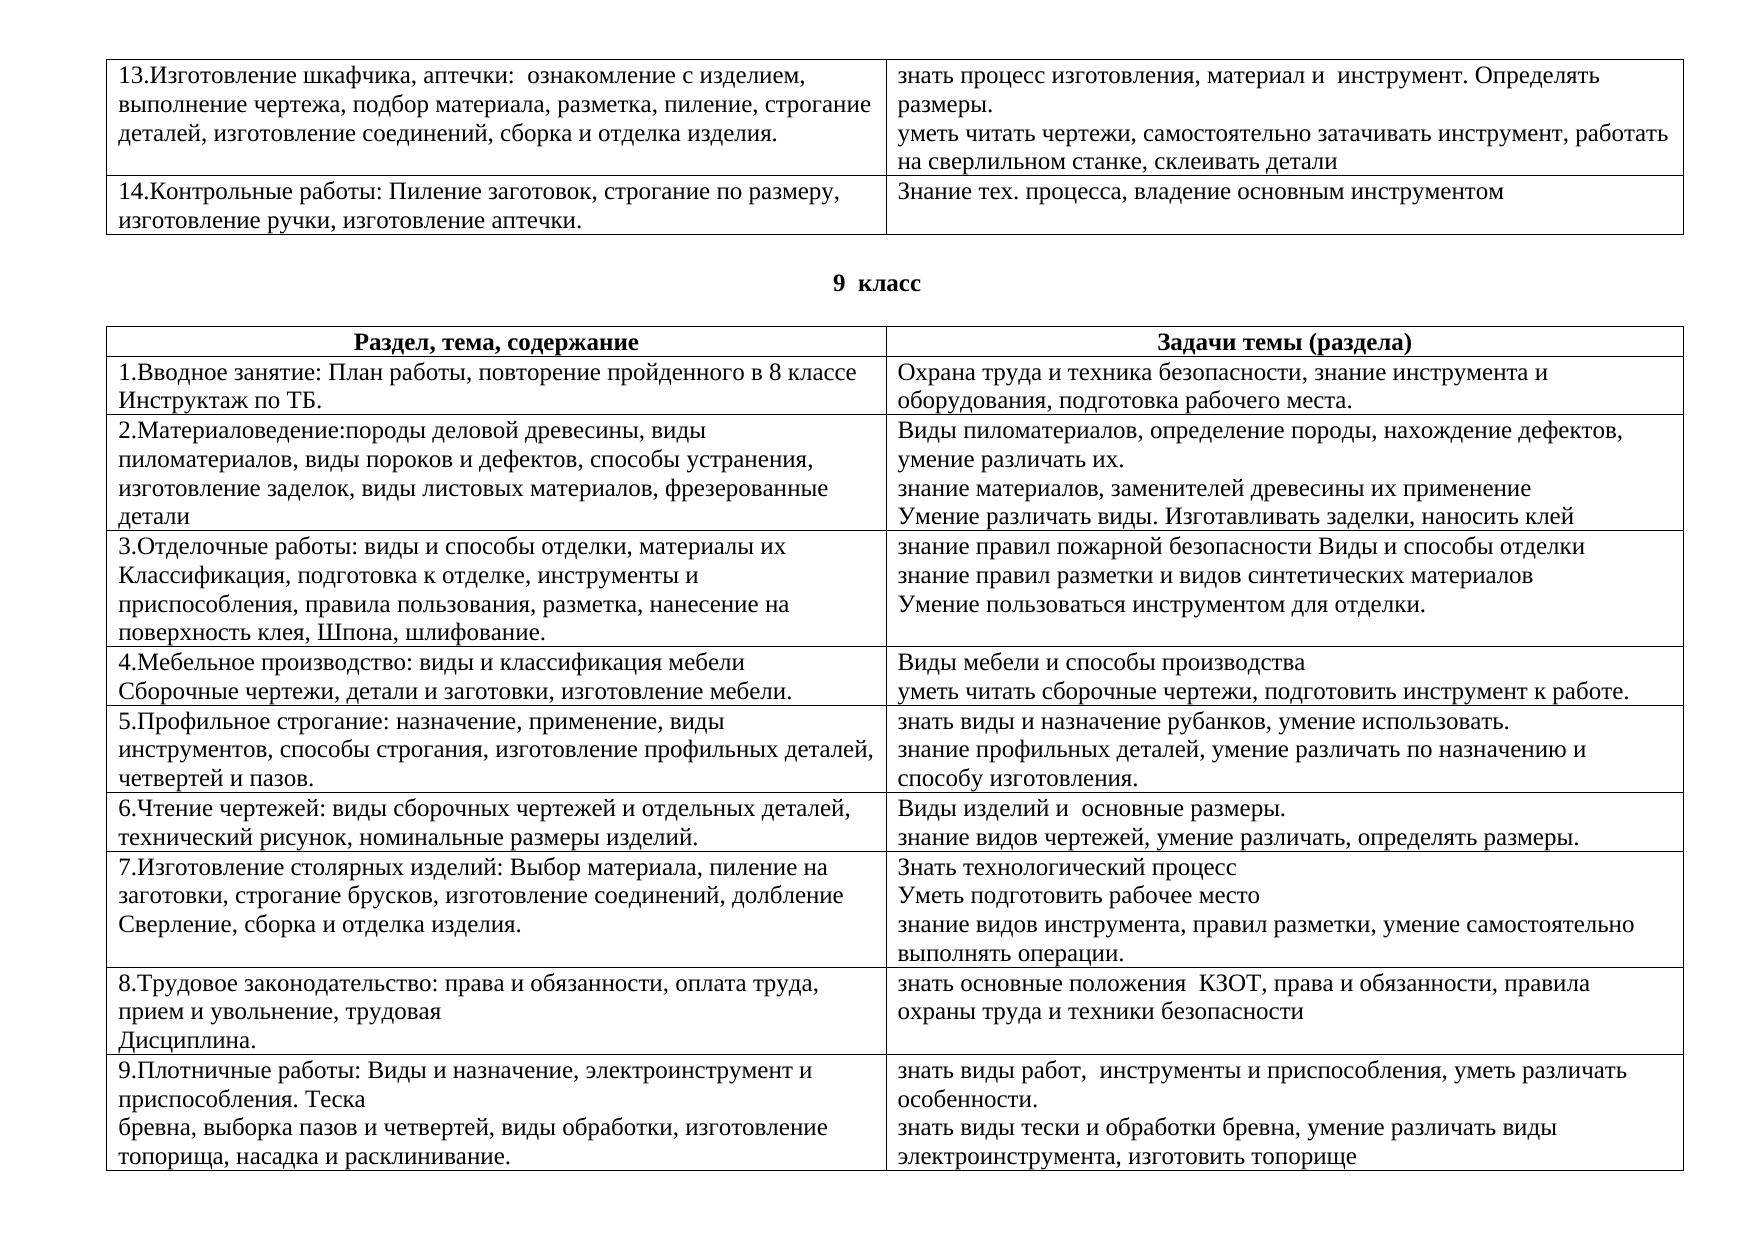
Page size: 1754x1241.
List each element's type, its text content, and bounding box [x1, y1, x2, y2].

table_header Раздел, тема, содержание [107, 327, 886, 356]
table_cell 14.Контрольные работы: Пиление заготовок, строгание по размеру, изготовление ручки, изготовление аптечки. [107, 176, 886, 234]
table_cell 4.Мебельное производство: виды и классификация мебели Сборочные чертежи, детали и заготовки, изготовление мебели. [107, 647, 886, 705]
table_cell знать виды работ, инструменты и приспособления, уметь различать особенности. знать виды тески и обработки бревна, умение различать виды электроинструмента, изготовить топорище [887, 1055, 1683, 1170]
table_cell Знать технологический процесс Уметь подготовить рабочее место знание видов инструмента, правил разметки, умение самостоятельно выполнять операции. [887, 852, 1683, 967]
table_cell Виды пиломатериалов, определение породы, нахождение дефектов, умение различать их. знание материалов, заменителей древесины их применение Умение различать виды. Изготавливать заделки, наносить клей [887, 415, 1683, 530]
table_cell 3.Отделочные работы: виды и способы отделки, материалы их Классификация, подготовка к отделке, инструменты и приспособления, правила пользования, разметка, нанесение на поверхность клея, Шпона, шлифование. [107, 531, 886, 646]
table_cell 13.Изготовление шкафчика, аптечки: ознакомление с изделием, выполнение чертежа, подбор материала, разметка, пиление, строгание деталей, изготовление соединений, сборка и отделка изделия. [107, 60, 886, 175]
table_cell знать процесс изготовления, материал и инструмент. Определять размеры. уметь читать чертежи, самостоятельно затачивать инструмент, работать на сверлильном станке, склеивать детали [887, 60, 1683, 175]
table_cell 7.Изготовление столярных изделий: Выбор материала, пиление на заготовки, строгание брусков, изготовление соединений, долбление Сверление, сборка и отделка изделия. [107, 852, 886, 967]
table_cell 5.Профильное строгание: назначение, применение, виды инструментов, способы строгания, изготовление профильных деталей, четвертей и пазов. [107, 706, 886, 792]
table_cell Виды изделий и основные размеры. знание видов чертежей, умение различать, определять размеры. [887, 793, 1683, 851]
table_cell 9.Плотничные работы: Виды и назначение, электроинструмент и приспособления. Теска бревна, выборка пазов и четвертей, виды обработки, изготовление топорища, насадка и расклинивание. [107, 1055, 886, 1170]
table_cell 8.Трудовое законодательство: права и обязанности, оплата труда, прием и увольнение, трудовая Дисциплина. [107, 968, 886, 1054]
text 9 класс [118, 268, 1636, 297]
table_cell Виды мебели и способы производства уметь читать сборочные чертежи, подготовить инструмент к работе. [887, 647, 1683, 705]
table_cell Знание тех. процесса, владение основным инструментом [887, 176, 1683, 234]
table_cell 1.Вводное занятие: План работы, повторение пройденного в 8 классе Инструктаж по ТБ. [107, 357, 886, 414]
table_cell знание правил пожарной безопасности Виды и способы отделки знание правил разметки и видов синтетических материалов Умение пользоваться инструментом для отделки. [887, 531, 1683, 646]
table_cell 2.Материаловедение:породы деловой древесины, виды пиломатериалов, виды пороков и дефектов, способы устранения, изготовление заделок, виды листовых материалов, фрезерованные детали [107, 415, 886, 530]
table_cell знать основные положения КЗОТ, права и обязанности, правила охраны труда и техники безопасности [887, 968, 1683, 1054]
table_cell Охрана труда и техника безопасности, знание инструмента и оборудования, подготовка рабочего места. [887, 357, 1683, 414]
table_header Задачи темы (раздела) [887, 327, 1683, 356]
table_cell знать виды и назначение рубанков, умение использовать. знание профильных деталей, умение различать по назначению и способу изготовления. [887, 706, 1683, 792]
table_cell 6.Чтение чертежей: виды сборочных чертежей и отдельных деталей, технический рисунок, номинальные размеры изделий. [107, 793, 886, 851]
